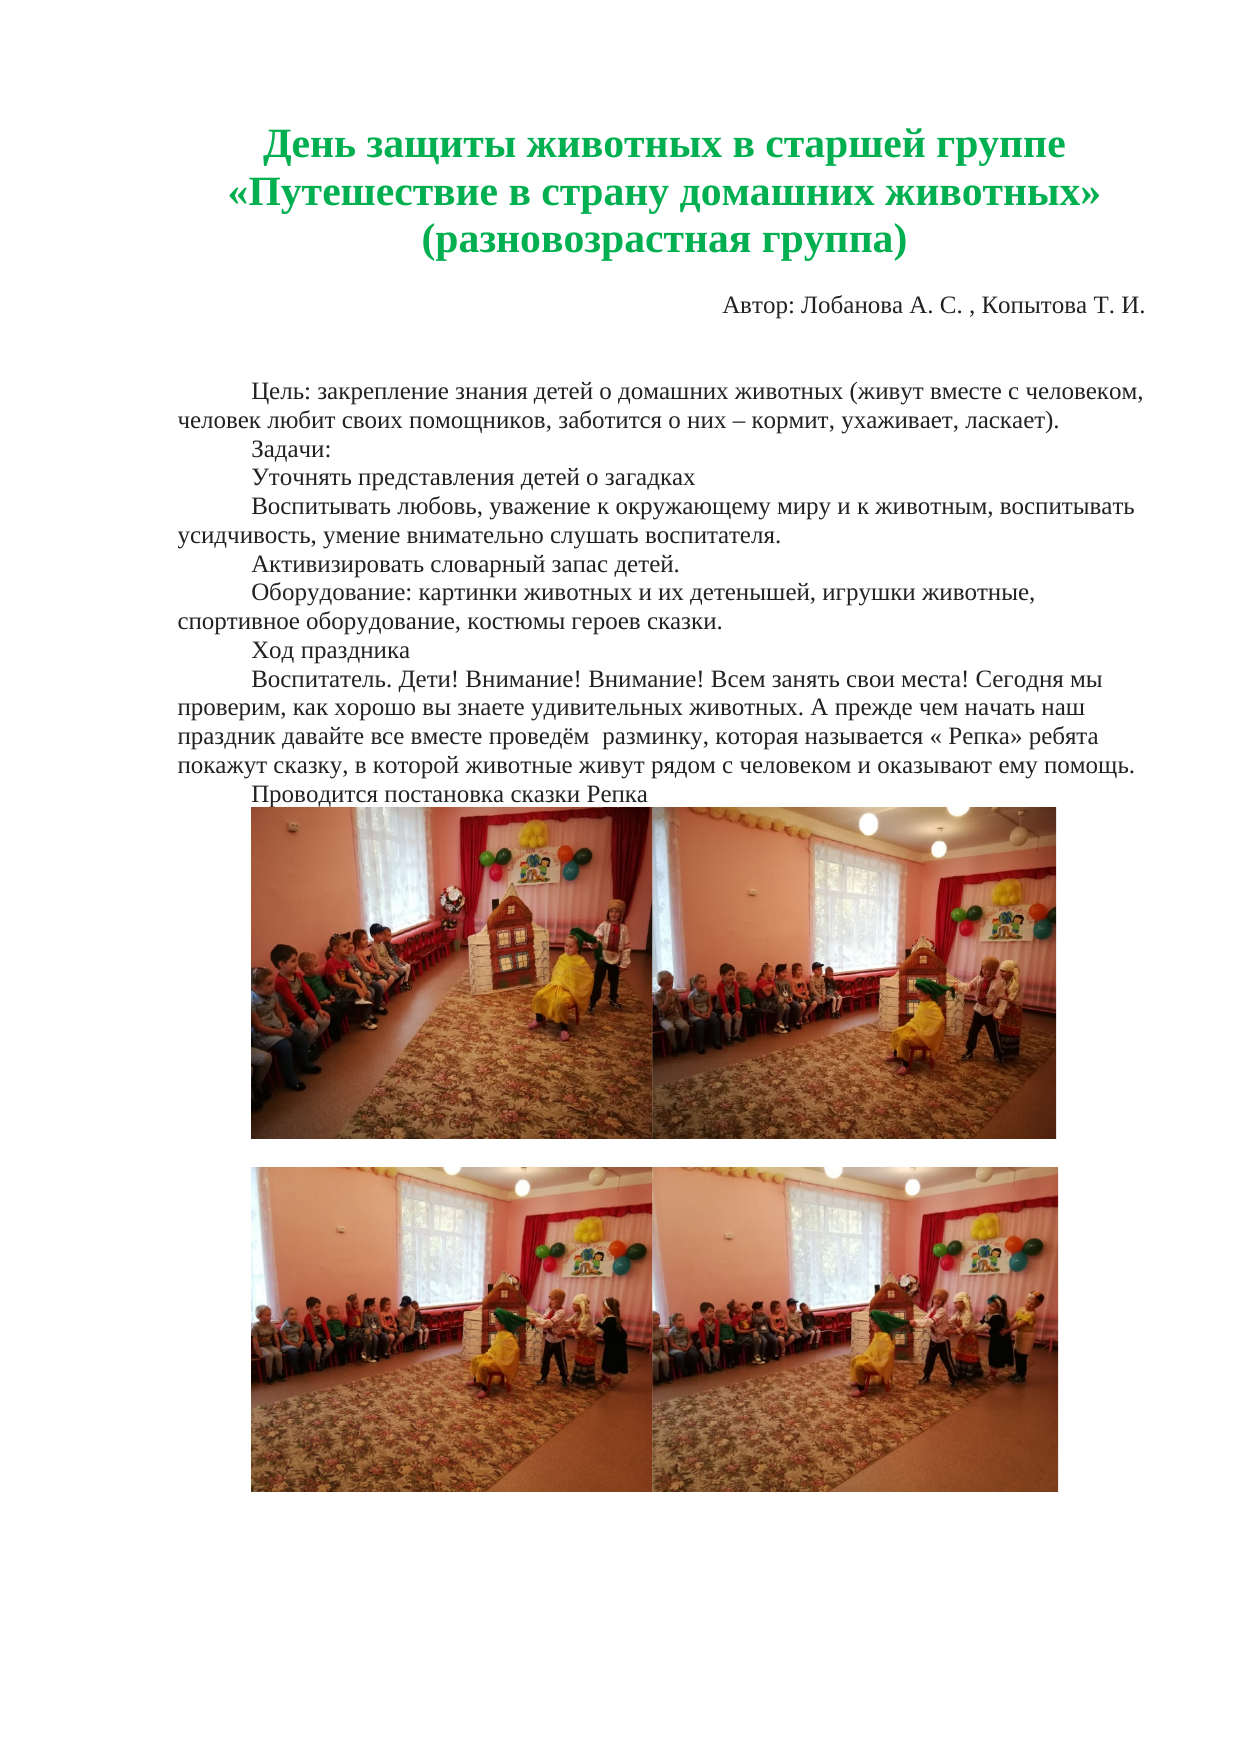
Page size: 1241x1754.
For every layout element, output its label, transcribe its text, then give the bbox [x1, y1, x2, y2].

text День защиты животных в старшей группе [177, 118, 1152, 166]
picture [251, 807, 1057, 1139]
text Цель: закрепление знания детей о домашних животных (живут вместе с человеком, человек любит своих помощников, заботится о них – кормит, ухаживает, ласкает). [177, 376, 1152, 434]
text Активизировать словарный запас детей. [177, 549, 1152, 577]
text Оборудование: картинки животных и их детенышей, игрушки животные, спортивное оборудование, костюмы героев сказки. [177, 577, 1152, 635]
text Задачи: [177, 434, 1152, 462]
picture [251, 1167, 1059, 1492]
text Воспитатель. Дети! Внимание! Внимание! Всем занять свои места! Сегодня мы проверим, как хорошо вы знаете удивительных животных. А прежде чем начать наш праздник давайте все вместе проведём разминку, которая называется « Репка» ребята покажут сказку, в которой животные живут рядом с человеком и оказывают ему помощь. [177, 664, 1152, 779]
text «Путешествие в страну домашних животных» (разновозрастная группа) [177, 166, 1152, 262]
text Автор: Лобанова А. С. , Копытова Т. И. [177, 291, 1152, 319]
text Ход праздника [177, 635, 1152, 664]
text Проводится постановка сказки Репка [177, 779, 1152, 807]
text Уточнять представления детей о загадках [177, 462, 1152, 491]
text Воспитывать любовь, уважение к окружающему миру и к животным, воспитывать усидчивость, умение внимательно слушать воспитателя. [177, 491, 1152, 549]
